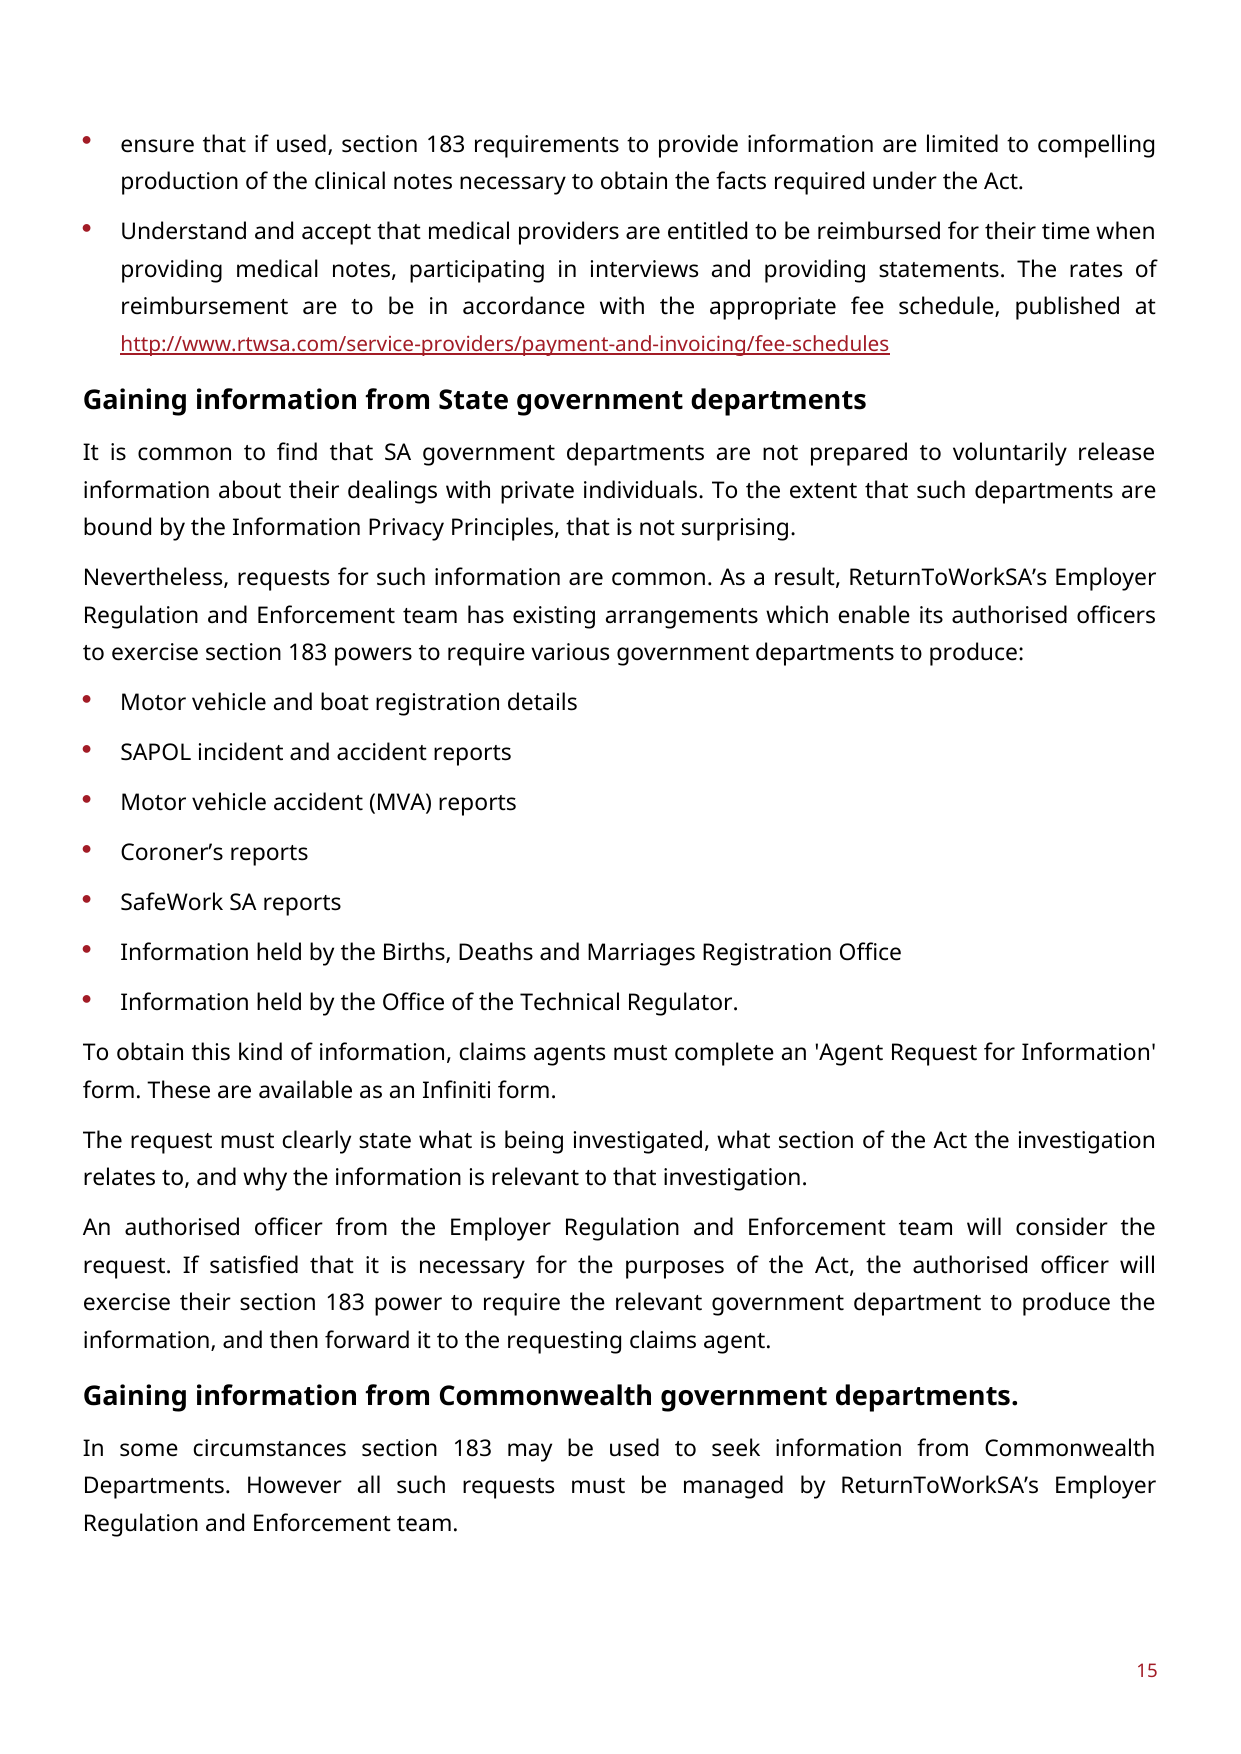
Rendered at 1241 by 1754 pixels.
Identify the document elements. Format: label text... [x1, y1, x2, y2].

text SAPOL incident and accident reports [83, 730, 1157, 767]
list It is common to find that SA government departments are not prepared to voluntarily release information about their dealings with private individuals. To the extent that such departments are bound by the Information Privacy Principles, that is not surprising. [83, 430, 1157, 542]
text Motor vehicle accident (MVA) reports [83, 780, 1157, 817]
text Information held by the Births, Deaths and Marriages Registration Office [83, 930, 1157, 967]
text An authorised officer from the Employer Regulation and Enforcement team will consider the request. If satisfied that it is necessary for the purposes of the Act, the authorised officer will exercise their section 183 power to require the relevant government department to produce the information, and then forward it to the requesting claims agent. [83, 1205, 1157, 1355]
text Coroner’s reports [83, 830, 1157, 867]
text Understand and accept that medical providers are entitled to be reimbursed for their time when providing medical notes, participating in interviews and providing statements. The rates of reimbursement are to be in accordance with the appropriate fee schedule, published at http://www.rtwsa.com/service-providers/payment-and-invoicing/fee-schedules [83, 209, 1157, 359]
text In some circumstances section 183 may be used to seek information from Commonwealth Departments. However all such requests must be managed by ReturnToWorkSA’s Employer Regulation and Enforcement team. [83, 1426, 1157, 1538]
text SafeWork SA reports [83, 880, 1157, 917]
text To obtain this kind of information, claims agents must complete an 'Agent Request for Information' form. These are available as an Infiniti form. [83, 1030, 1157, 1105]
text Motor vehicle and boat registration details [83, 680, 1157, 717]
list Nevertheless, requests for such information are common. As a result, ReturnToWorkSA’s Employer Regulation and Enforcement team has existing arrangements which enable its authorised officers to exercise section 183 powers to require various government departments to produce: [83, 555, 1157, 667]
subtitle Gaining information from State government departments [83, 380, 1157, 417]
subtitle Gaining information from Commonwealth government departments. [83, 1376, 1157, 1413]
text ensure that if used, section 183 requirements to provide information are limited to compelling production of the clinical notes necessary to obtain the facts required under the Act. [83, 122, 1157, 197]
text The request must clearly state what is being investigated, what section of the Act the investigation relates to, and why the information is relevant to that investigation. [83, 1117, 1157, 1192]
text Information held by the Office of the Technical Regulator. [83, 980, 1157, 1017]
